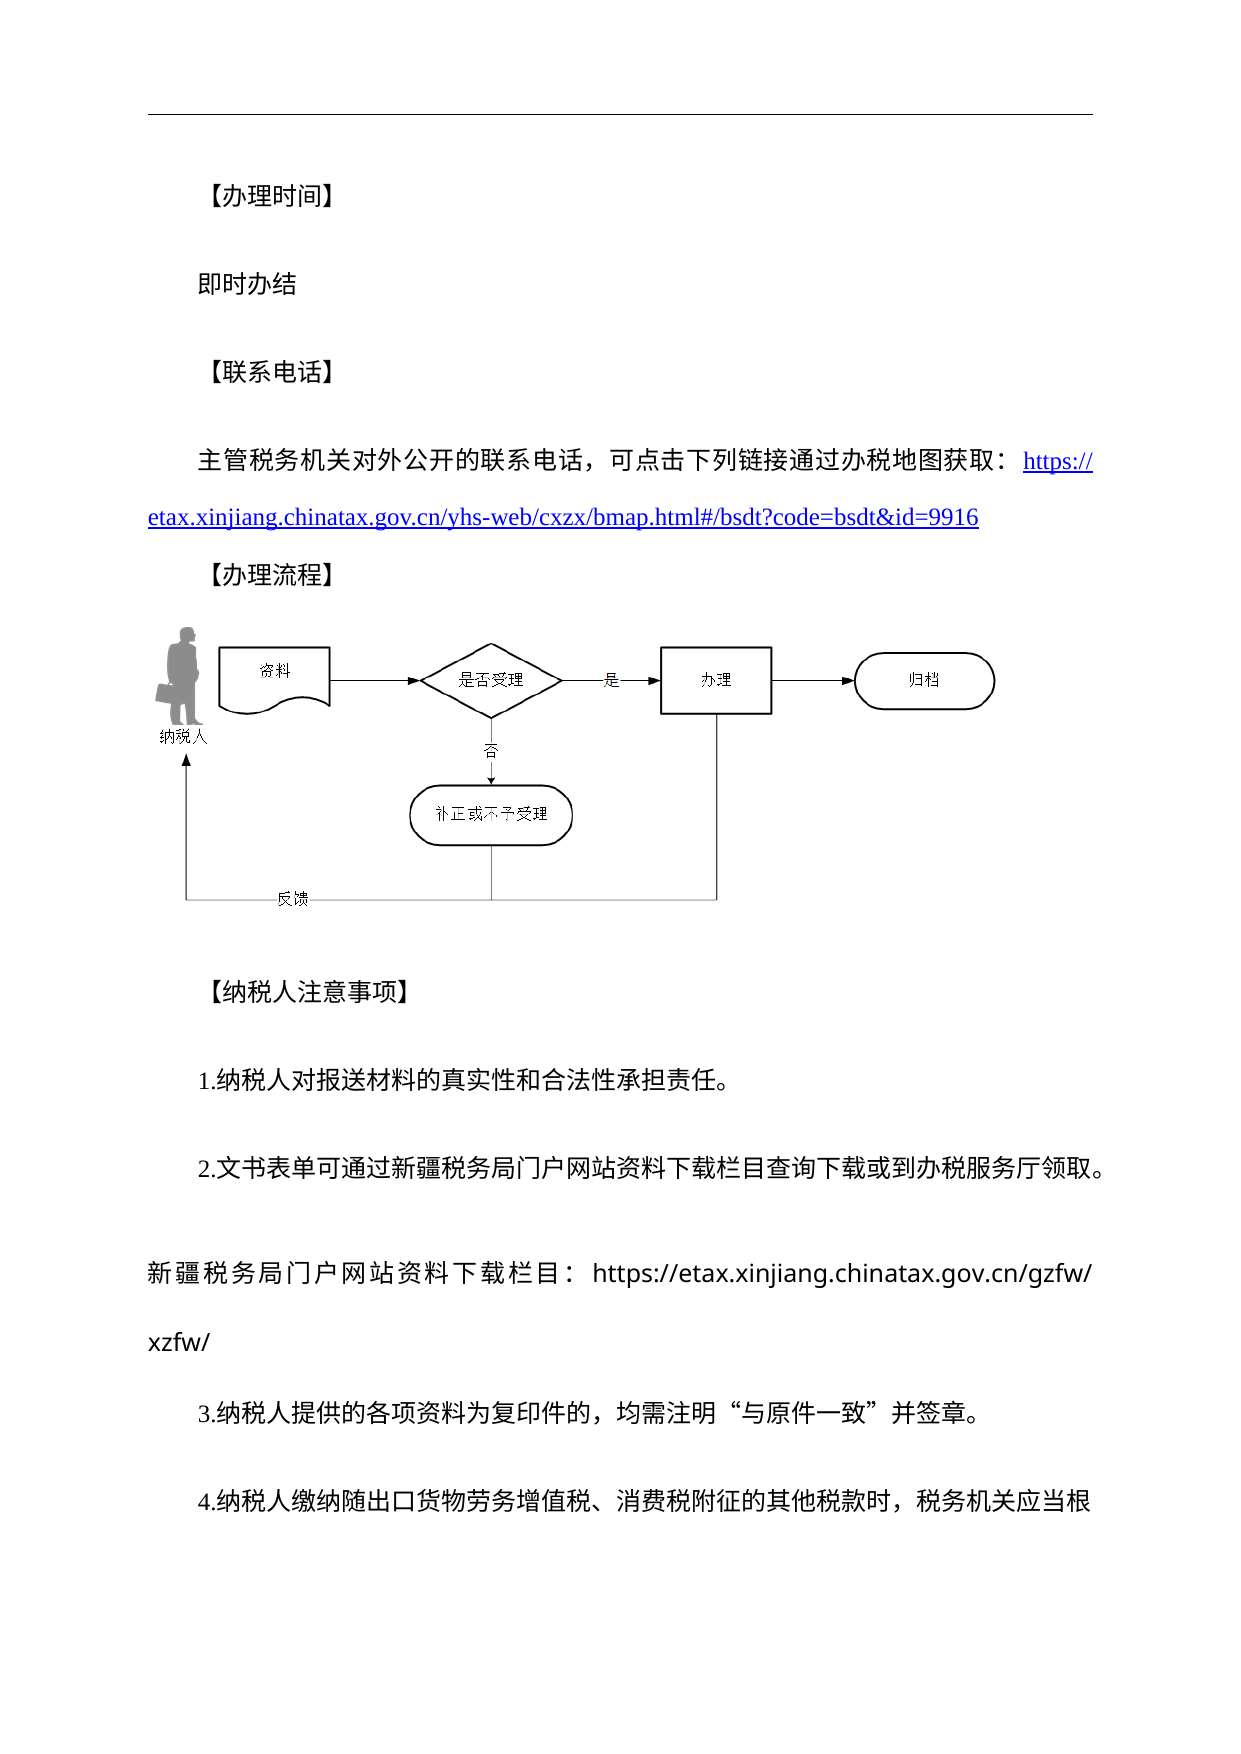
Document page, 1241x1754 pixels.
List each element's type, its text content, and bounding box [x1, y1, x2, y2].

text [148, 1465, 1093, 1535]
text 即时办结 [148, 248, 1093, 318]
text 1.纳税人对报送材料的真实性和合法性承担责任。 [148, 1044, 1093, 1114]
text 3.纳税人提供的各项资料为复印件的，均需注明“与原件一致”并签章。 [148, 1377, 1093, 1447]
text 2.文书表单可通过新疆税务局门户网站资料下载栏目查询下载或到办税服务厅领取。新疆税务局门户网站资料下载栏目：https://etax.xinjiang.chinatax.gov.cn/gzfw/xzfw/ [148, 1132, 1093, 1359]
picture [147, 626, 998, 917]
text 【纳税人注意事项】 [148, 956, 1093, 1026]
text 【办理时间】 [148, 159, 1093, 229]
text 主管税务机关对外公开的联系电话，可点击下列链接通过办税地图获取：https://etax.xinjiang.chinatax.gov.cn/yhs-web/cxzx/bmap.html#/bsdt?code=bsdt&id=9916 [148, 424, 1093, 534]
text 【办理流程】 [148, 538, 1093, 608]
text 【联系电话】 [148, 336, 1093, 406]
